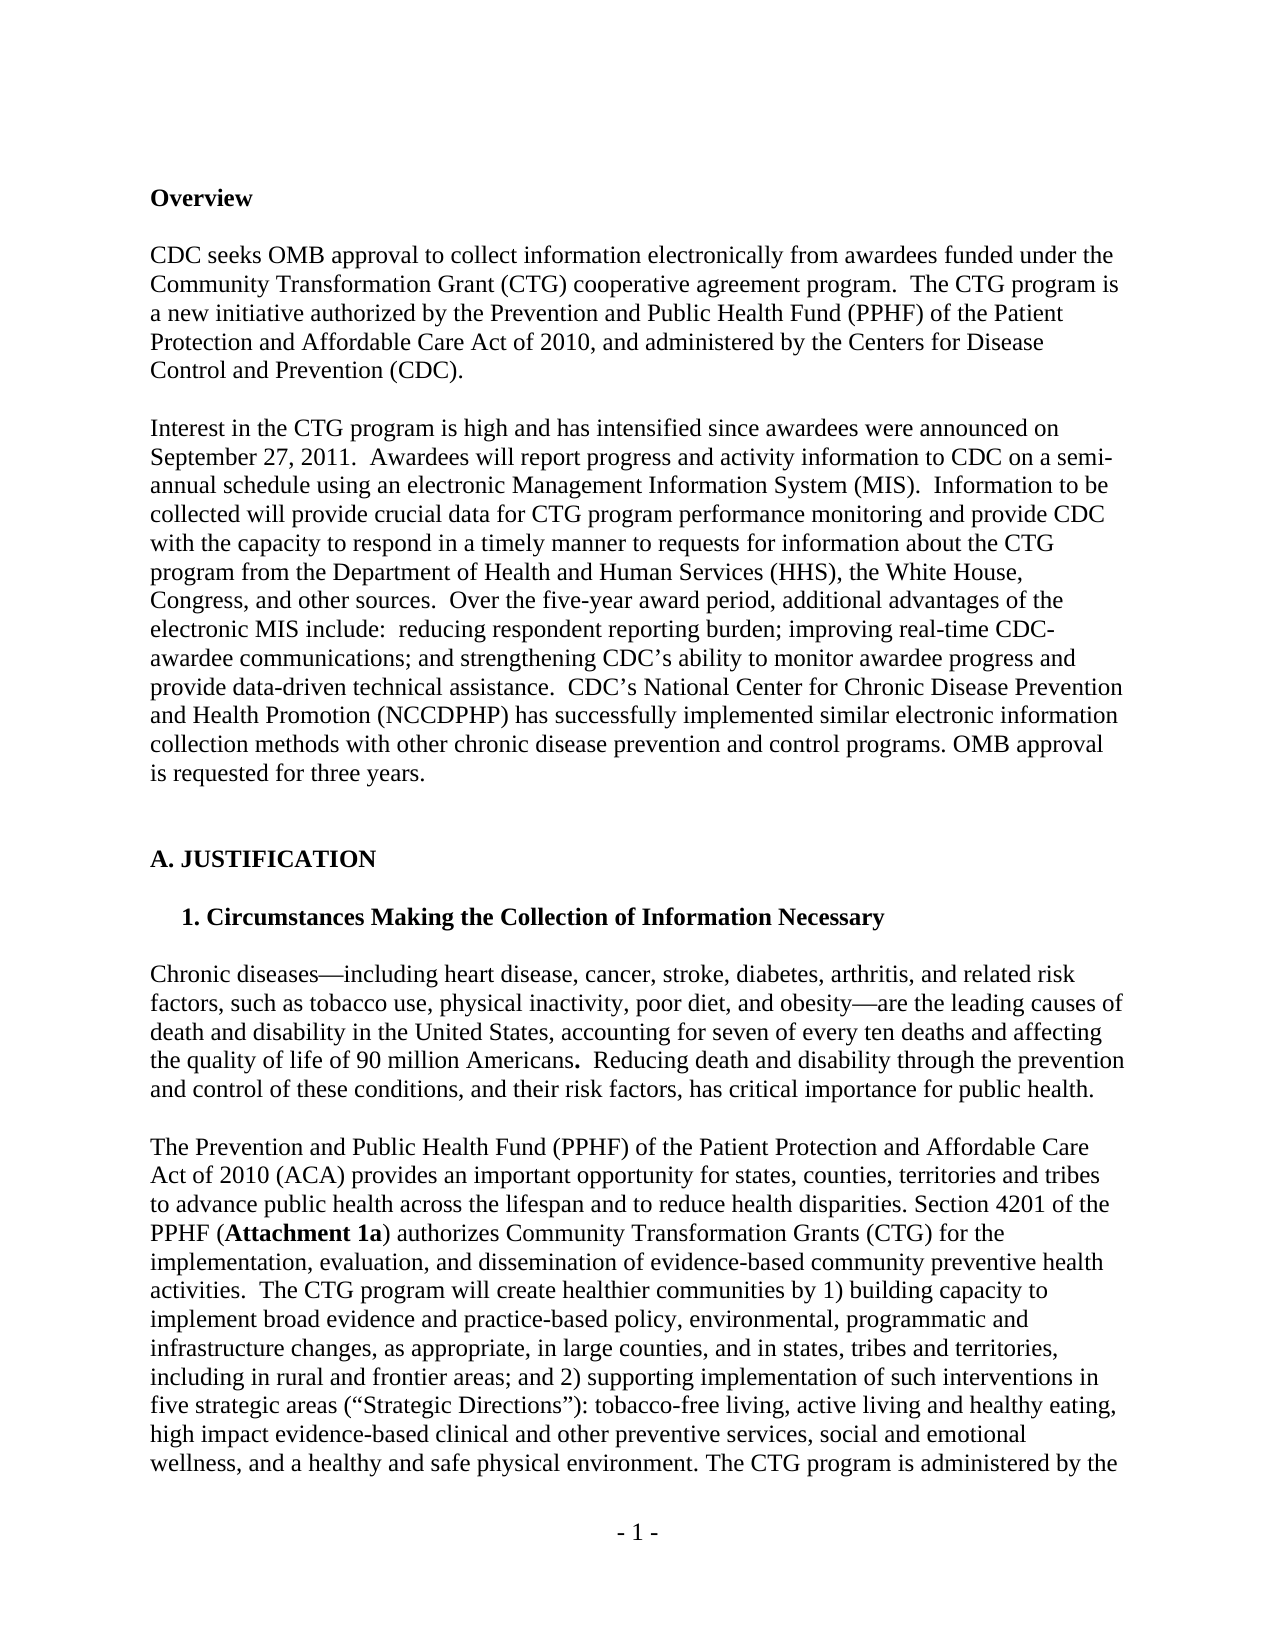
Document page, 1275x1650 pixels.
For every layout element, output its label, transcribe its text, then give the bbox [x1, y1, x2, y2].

text Overview [150, 183, 1125, 212]
text CDC seeks OMB approval to collect information electronically from awardees funded under the Community Transformation Grant (CTG) cooperative agreement program. The CTG program is a new initiative authorized by the Prevention and Public Health Fund (PPHF) of the Patient Protection and Affordable Care Act of 2010, and administered by the Centers for Disease Control and Prevention (CDC). [150, 241, 1125, 384]
text Interest in the CTG program is high and has intensified since awardees were announced on September 27, 2011. Awardees will report progress and activity information to CDC on a semi-annual schedule using an electronic Management Information System (MIS). Information to be collected will provide crucial data for CTG program performance monitoring and provide CDC with the capacity to respond in a timely manner to requests for information about the CTG program from the Department of Health and Human Services (HHS), the White House, Congress, and other sources. Over the five-year award period, additional advantages of the electronic MIS include: reducing respondent reporting burden; improving real-time CDC-awardee communications; and strengthening CDC’s ability to monitor awardee progress and provide data-driven technical assistance. CDC’s National Center for Chronic Disease Prevention and Health Promotion (NCCDPHP) has successfully implemented similar electronic information collection methods with other chronic disease prevention and control programs. OMB approval is requested for three years. [150, 413, 1125, 787]
text Chronic diseases—including heart disease, cancer, stroke, diabetes, arthritis, and related risk factors, such as tobacco use, physical inactivity, poor diet, and obesity—are the leading causes of death and disability in the United States, accounting for seven of every ten deaths and affecting the quality of life of 90 million Americans. Reducing death and disability through the prevention and control of these conditions, and their risk factors, has critical importance for public health. [150, 959, 1125, 1103]
text 1. Circumstances Making the Collection of Information Necessary [150, 902, 1125, 931]
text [150, 1132, 1125, 1477]
text A. JUSTIFICATION [150, 844, 1125, 873]
